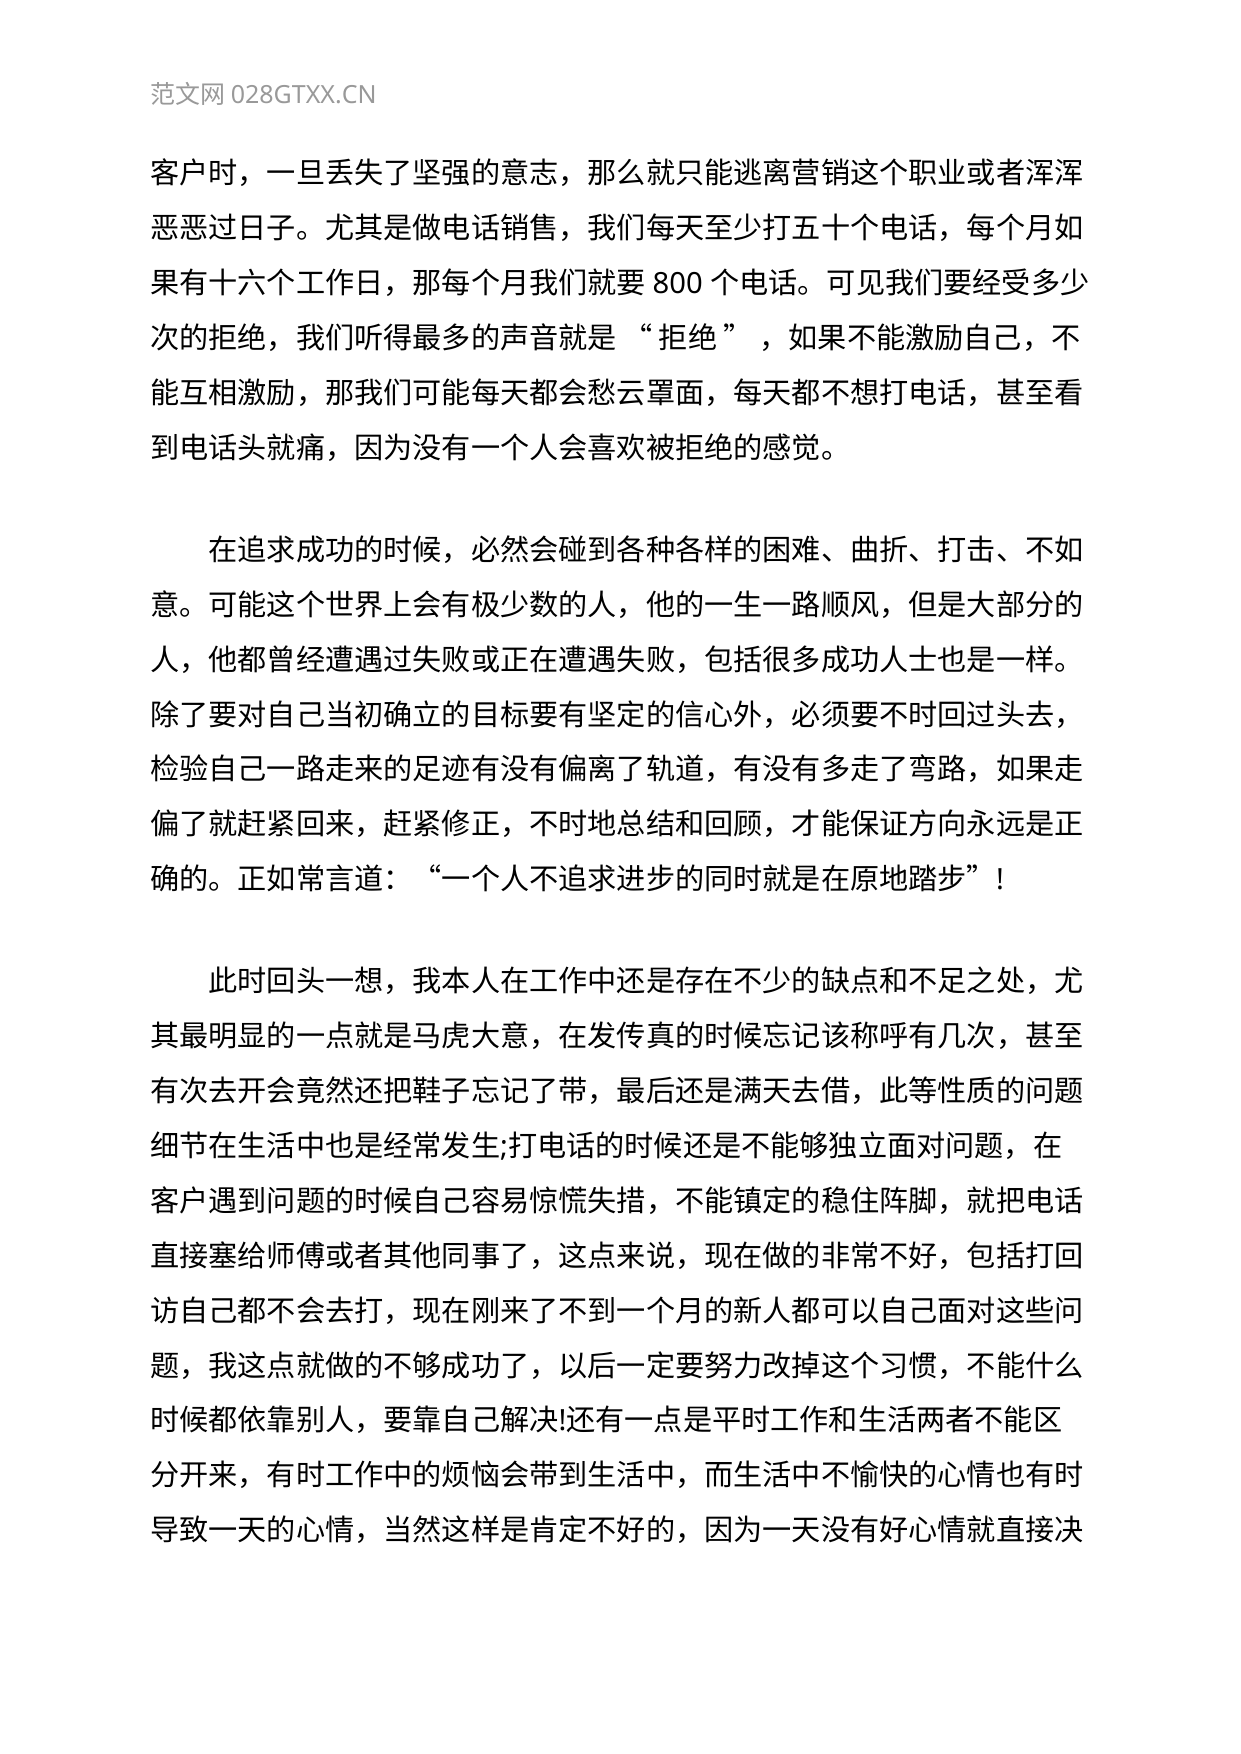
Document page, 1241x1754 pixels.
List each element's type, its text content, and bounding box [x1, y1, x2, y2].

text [150, 958, 1090, 1549]
text 在追求成功的时候，必然会碰到各种各样的困难、曲折、打击、不如意。可能这个世界上会有极少数的人，他的一生一路顺风，但是大部分的人，他都曾经遭遇过失败或正在遭遇失败，包括很多成功人士也是一样。除了要对自己当初确立的目标要有坚定的信心外，必须要不时回过头去，检验自己一路走来的足迹有没有偏离了轨道，有没有多走了弯路，如果走偏了就赶紧回来，赶紧修正，不时地总结和回顾，才能保证方向永远是正确的。正如常言道：“一个人不追求进步的同时就是在原地踏步”! [150, 526, 1090, 898]
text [150, 150, 1090, 467]
